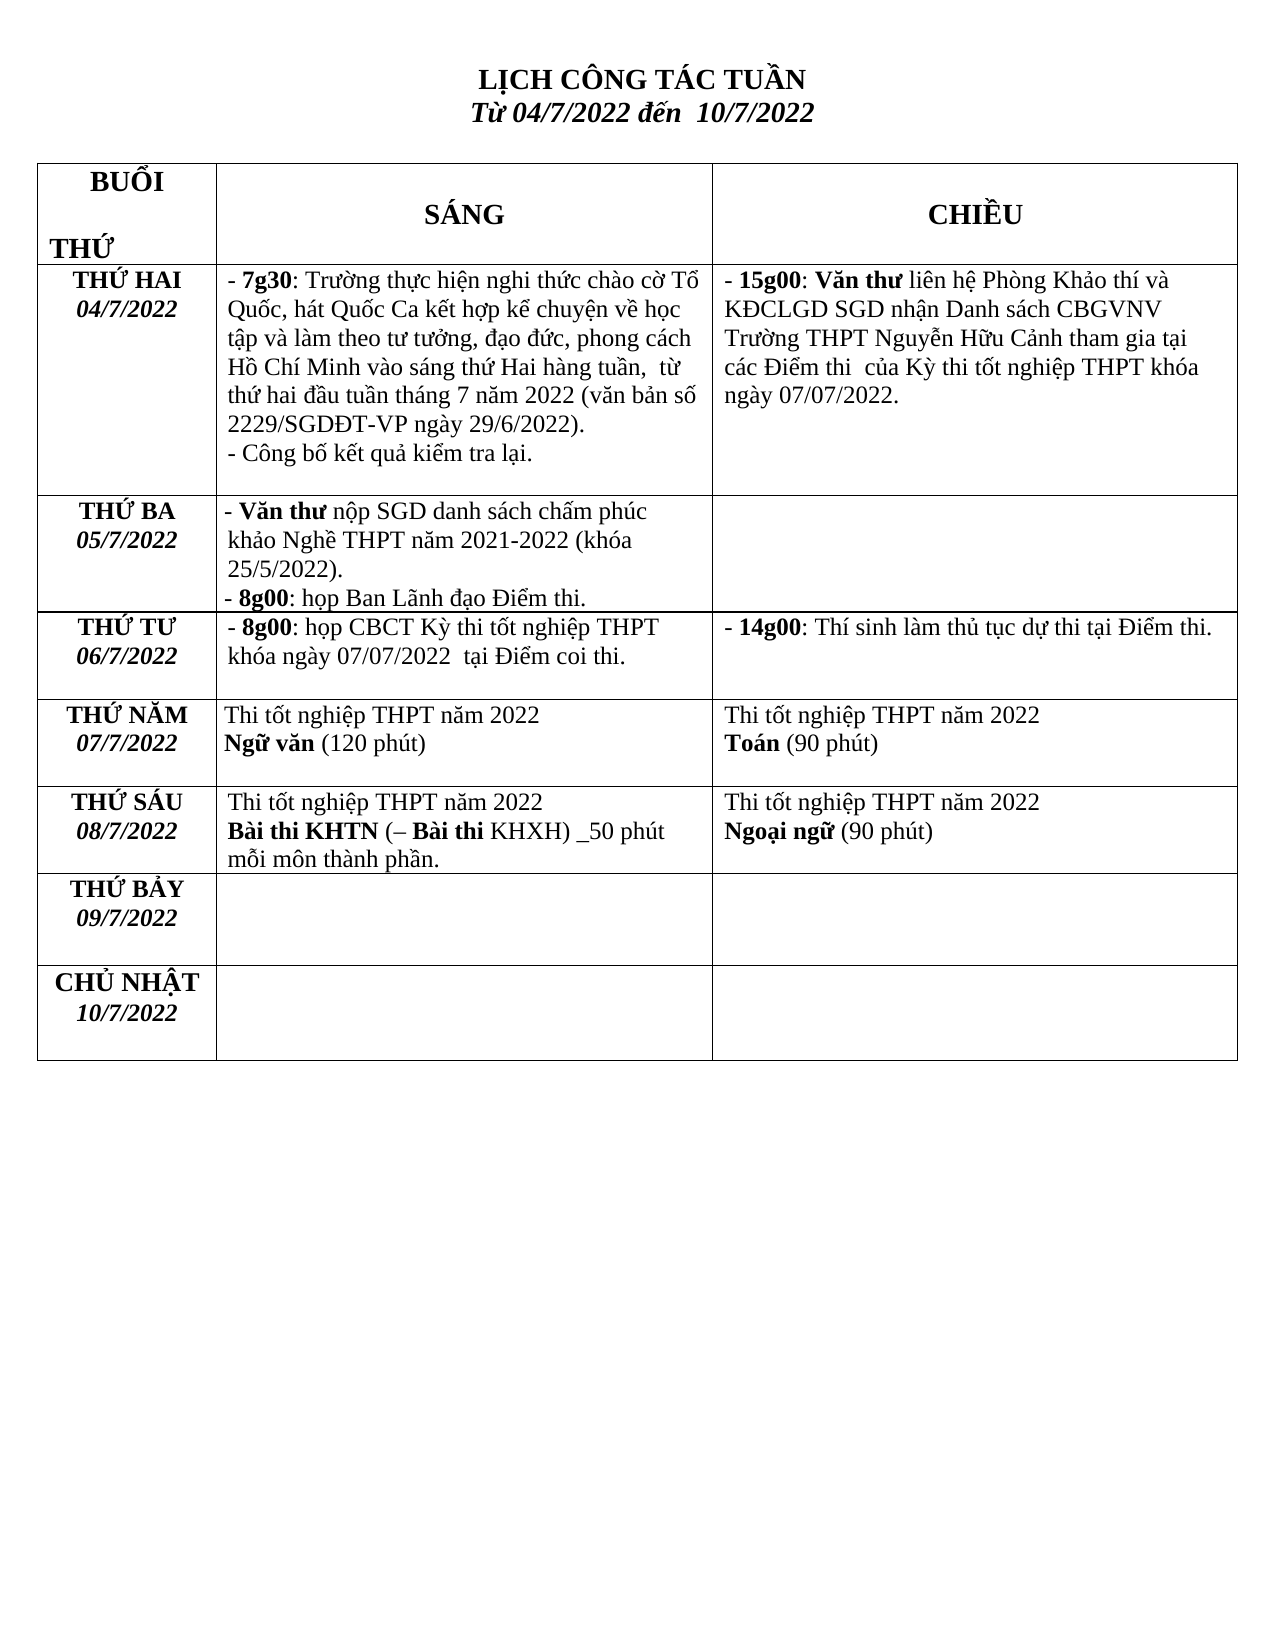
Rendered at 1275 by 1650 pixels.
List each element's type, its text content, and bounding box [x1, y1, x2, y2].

table_cell [217, 874, 712, 965]
table_cell THỨ NĂM 07/7/2022 [38, 700, 216, 786]
table_cell THỨ BẢY 09/7/2022 [38, 874, 216, 965]
table_cell [217, 966, 712, 1060]
table_cell THỨ BA 05/7/2022 [38, 496, 216, 611]
table_cell CHỦ NHẬT 10/7/2022 [38, 966, 216, 1060]
table_cell [713, 874, 1237, 965]
table_cell - 15g00: Văn thư liên hệ Phòng Khảo thí và KĐCLGD SGD nhận Danh sách CBGVNV Trường THPT Nguyễn Hữu Cảnh tham gia tại các Điểm thi của Kỳ thi tốt nghiệp THPT khóa ngày 07/07/2022. [713, 265, 1237, 495]
table_cell Thi tốt nghiệp THPT năm 2022 Ngoại ngữ (90 phút) [713, 787, 1237, 873]
table_cell - 8g00: họp CBCT Kỳ thi tốt nghiệp THPT khóa ngày 07/07/2022 tại Điểm coi thi. [217, 613, 712, 699]
table_cell - 7g30: Trường thực hiện nghi thức chào cờ Tổ Quốc, hát Quốc Ca kết hợp kể chuyện về học tập và làm theo tư tưởng, đạo đức, phong cách Hồ Chí Minh vào sáng thứ Hai hàng tuần, từ thứ hai đầu tuần tháng 7 năm 2022 (văn bản số 2229/SGDĐT-VP ngày 29/6/2022). - Công bố kết quả kiểm tra lại. [217, 265, 712, 495]
table_cell Thi tốt nghiệp THPT năm 2022 Bài thi KHTN (– Bài thi KHXH) _50 phút mỗi môn thành phần. [217, 787, 712, 873]
table_cell THỨ TƯ 06/7/2022 [38, 613, 216, 699]
table_header BUỔI THỨ [38, 164, 216, 264]
table_header CHIỀU [713, 164, 1237, 264]
table_cell THỨ SÁU 08/7/2022 [38, 787, 216, 873]
text LỊCH CÔNG TÁC TUẦN [66, 62, 1218, 96]
table_cell - Văn thư nộp SGD danh sách chấm phúc khảo Nghề THPT năm 2021-2022 (khóa 25/5/2022). - 8g00: họp Ban Lãnh đạo Điểm thi. [217, 496, 712, 611]
table_cell Thi tốt nghiệp THPT năm 2022 Toán (90 phút) [713, 700, 1237, 786]
table_cell [713, 496, 1237, 611]
text Từ 04/7/2022 đến 10/7/2022 [66, 96, 1218, 129]
table_cell - 14g00: Thí sinh làm thủ tục dự thi tại Điểm thi. [713, 613, 1237, 699]
table_header SÁNG [217, 164, 712, 264]
table_cell Thi tốt nghiệp THPT năm 2022 Ngữ văn (120 phút) [217, 700, 712, 786]
table_cell [713, 966, 1237, 1060]
table_cell THỨ HAI 04/7/2022 [38, 265, 216, 495]
